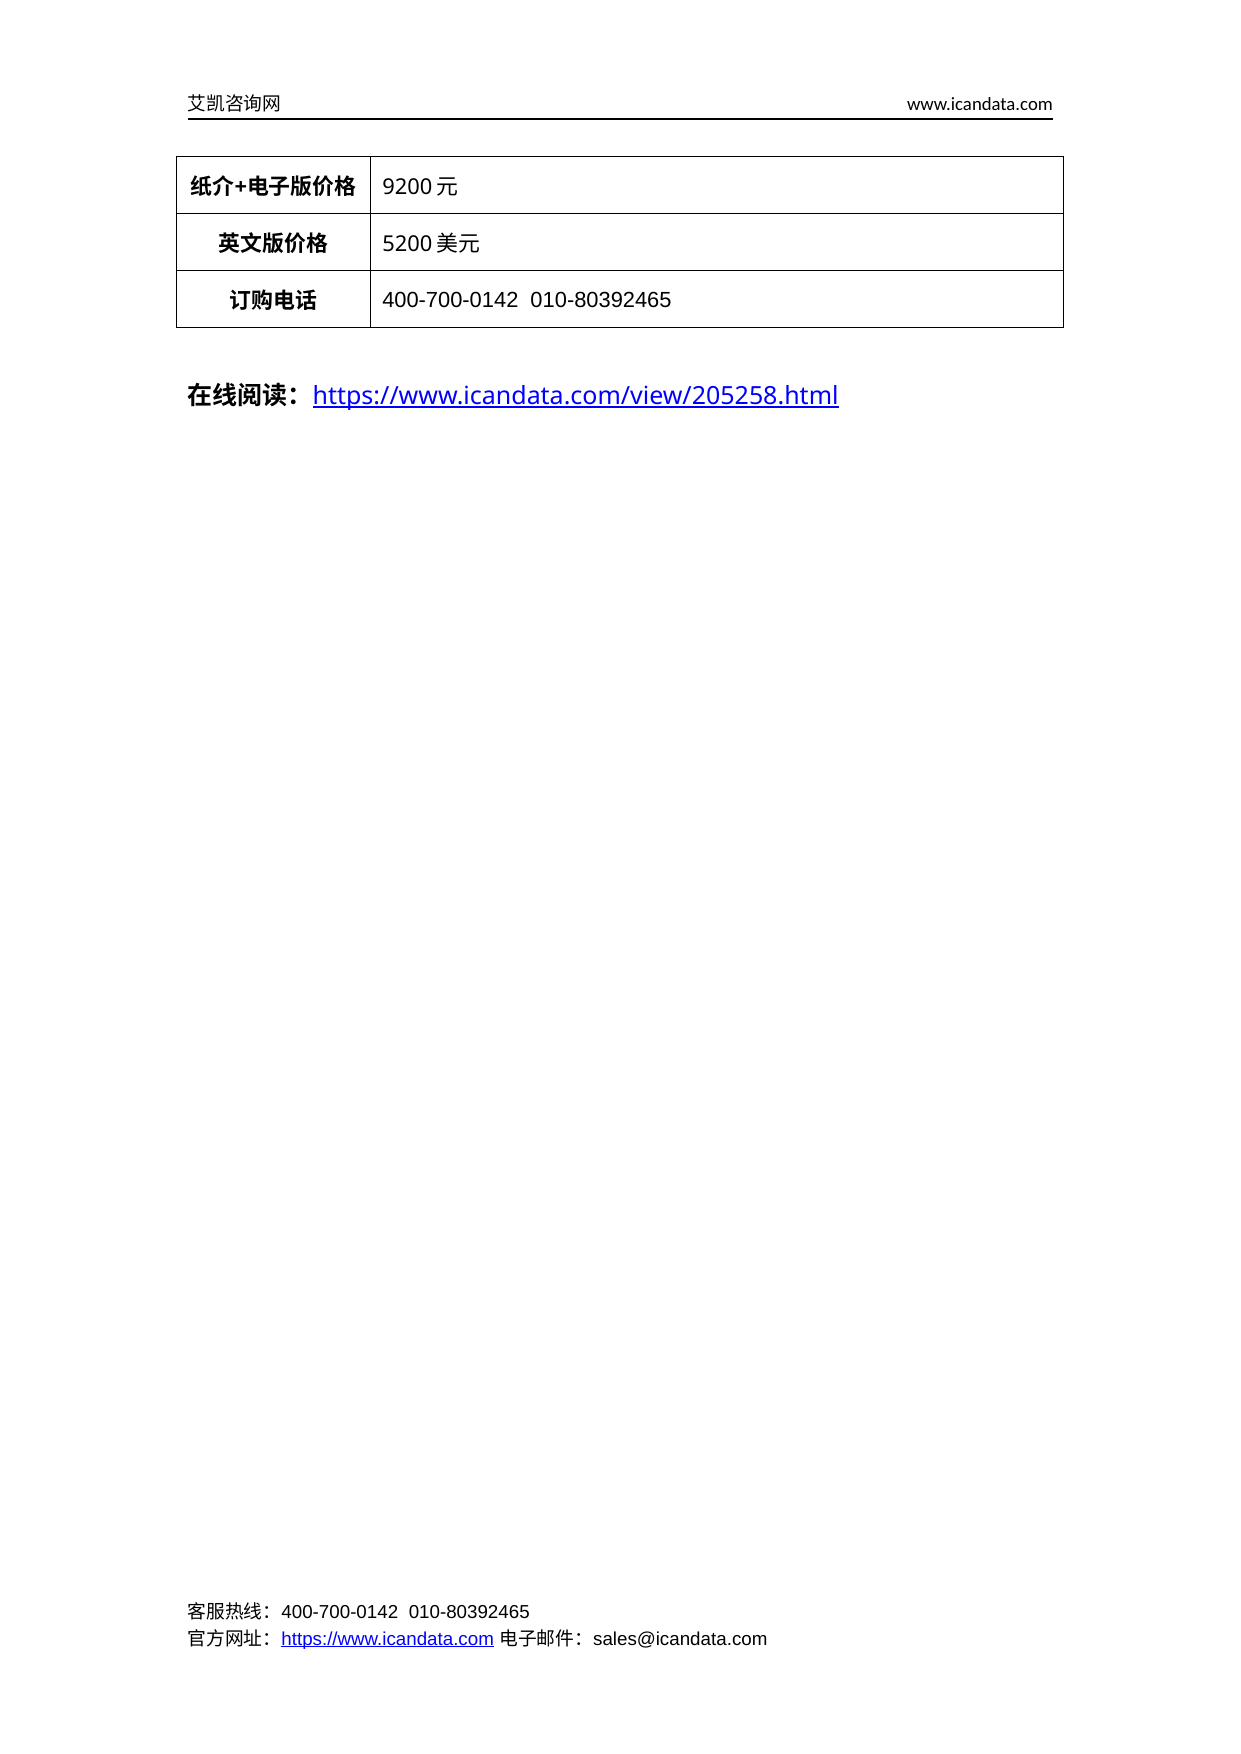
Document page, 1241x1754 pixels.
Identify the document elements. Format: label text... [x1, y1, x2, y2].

table_cell 5200美元 [371, 214, 1063, 270]
table_cell 英文版价格 [177, 214, 370, 270]
table_cell 订购电话 [177, 271, 370, 327]
table_cell 400-700-0142 010-80392465 [371, 271, 1063, 327]
table_cell 9200元 [371, 157, 1063, 213]
text 在线阅读：https://www.icandata.com/view/205258.html [187, 361, 1053, 426]
table_cell 纸介+电子版价格 [177, 157, 370, 213]
